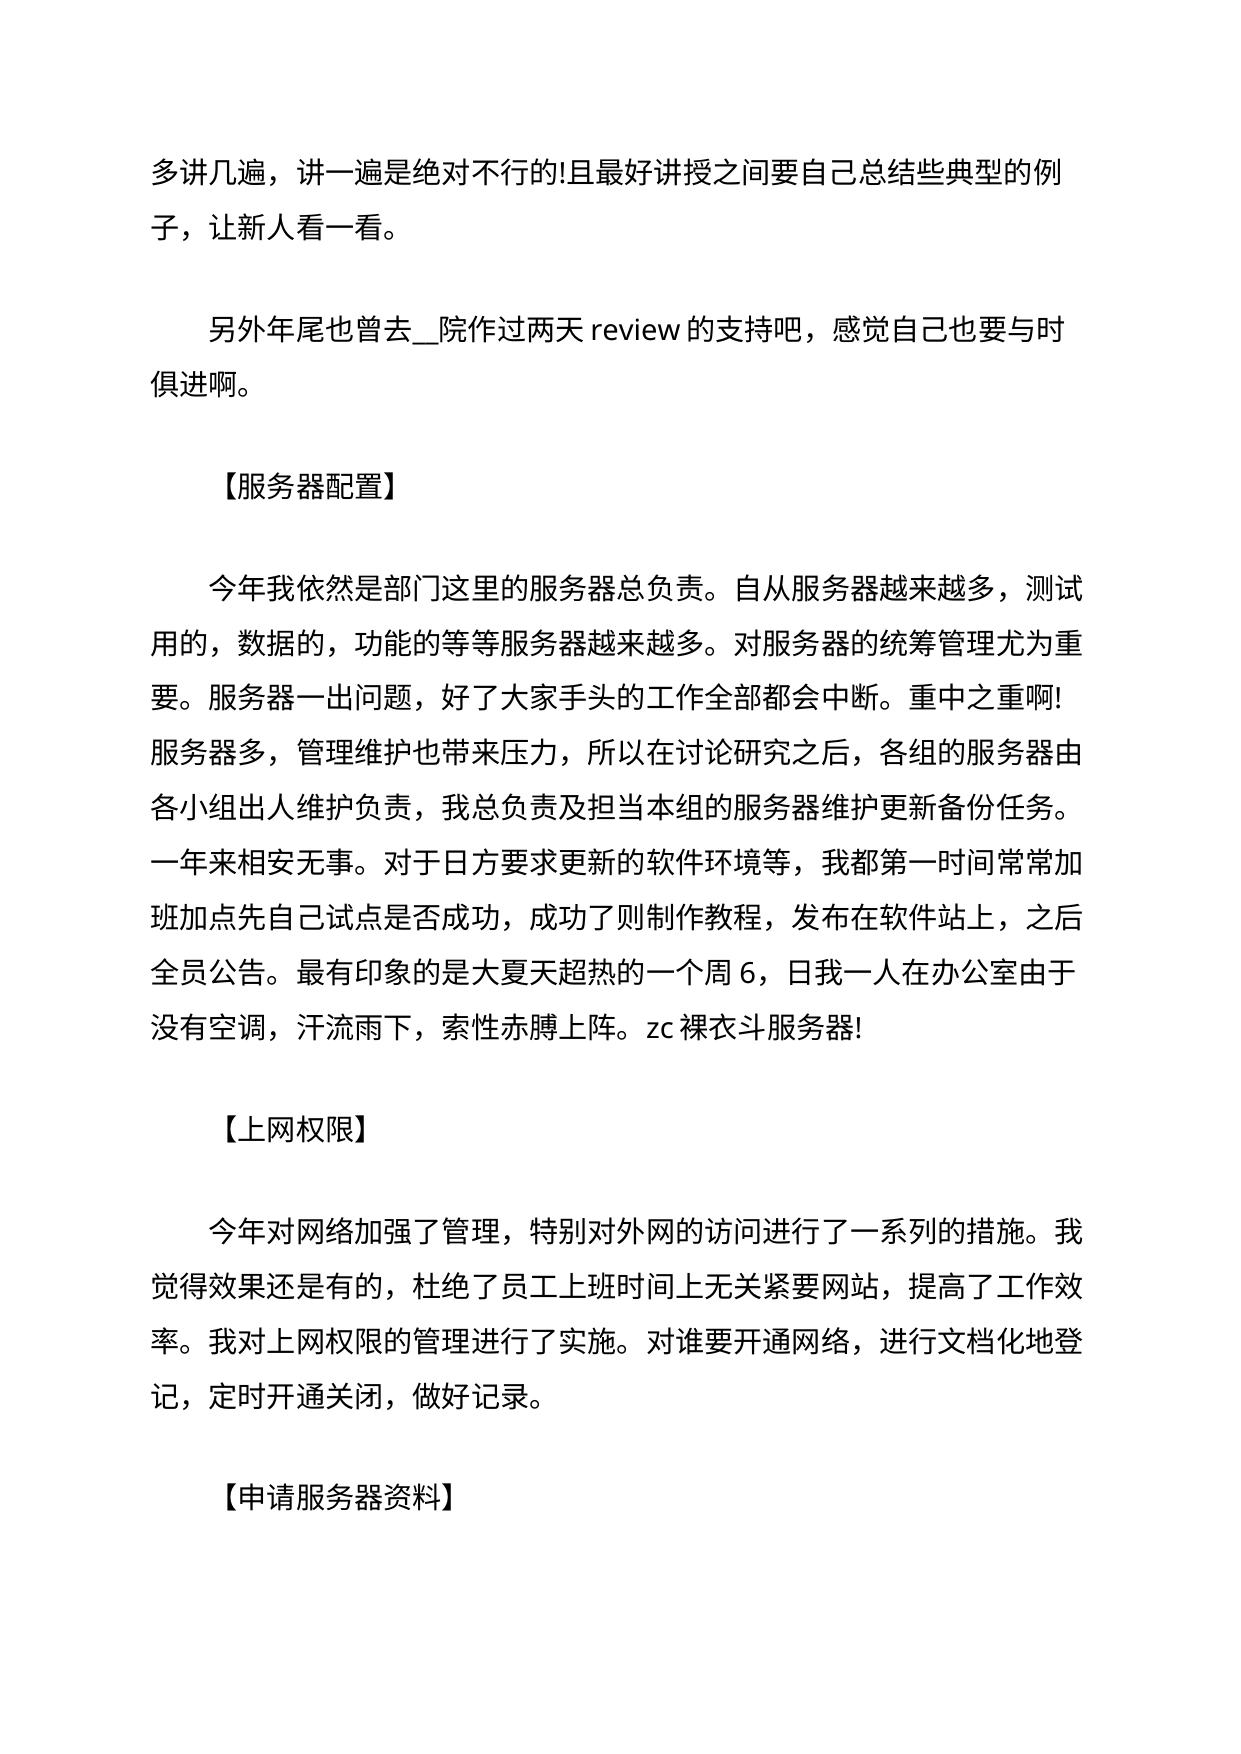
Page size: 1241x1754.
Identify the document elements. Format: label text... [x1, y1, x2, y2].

text 今年对网络加强了管理，特别对外网的访问进行了一系列的措施。我觉得效果还是有的，杜绝了员工上班时间上无关紧要网站，提高了工作效率。我对上网权限的管理进行了实施。对谁要开通网络，进行文档化地登记，定时开通关闭，做好记录。 [150, 1208, 1090, 1415]
text 今年我依然是部门这里的服务器总负责。自从服务器越来越多，测试用的，数据的，功能的等等服务器越来越多。对服务器的统筹管理尤为重要。服务器一出问题，好了大家手头的工作全部都会中断。重中之重啊!服务器多，管理维护也带来压力，所以在讨论研究之后，各组的服务器由各小组出人维护负责，我总负责及担当本组的服务器维护更新备份任务。一年来相安无事。对于日方要求更新的软件环境等，我都第一时间常常加班加点先自己试点是否成功，成功了则制作教程，发布在软件站上，之后全员公告。最有印象的是大夏天超热的一个周6，日我一人在办公室由于没有空调，汗流雨下，索性赤膊上阵。zc裸衣斗服务器! [150, 565, 1090, 1047]
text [150, 150, 1090, 247]
text 另外年尾也曾去__院作过两天review的支持吧，感觉自己也要与时俱进啊。 [150, 307, 1090, 404]
text 【上网权限】 [150, 1107, 1090, 1149]
text 【申请服务器资料】 [150, 1475, 1090, 1517]
text 【服务器配置】 [150, 463, 1090, 506]
